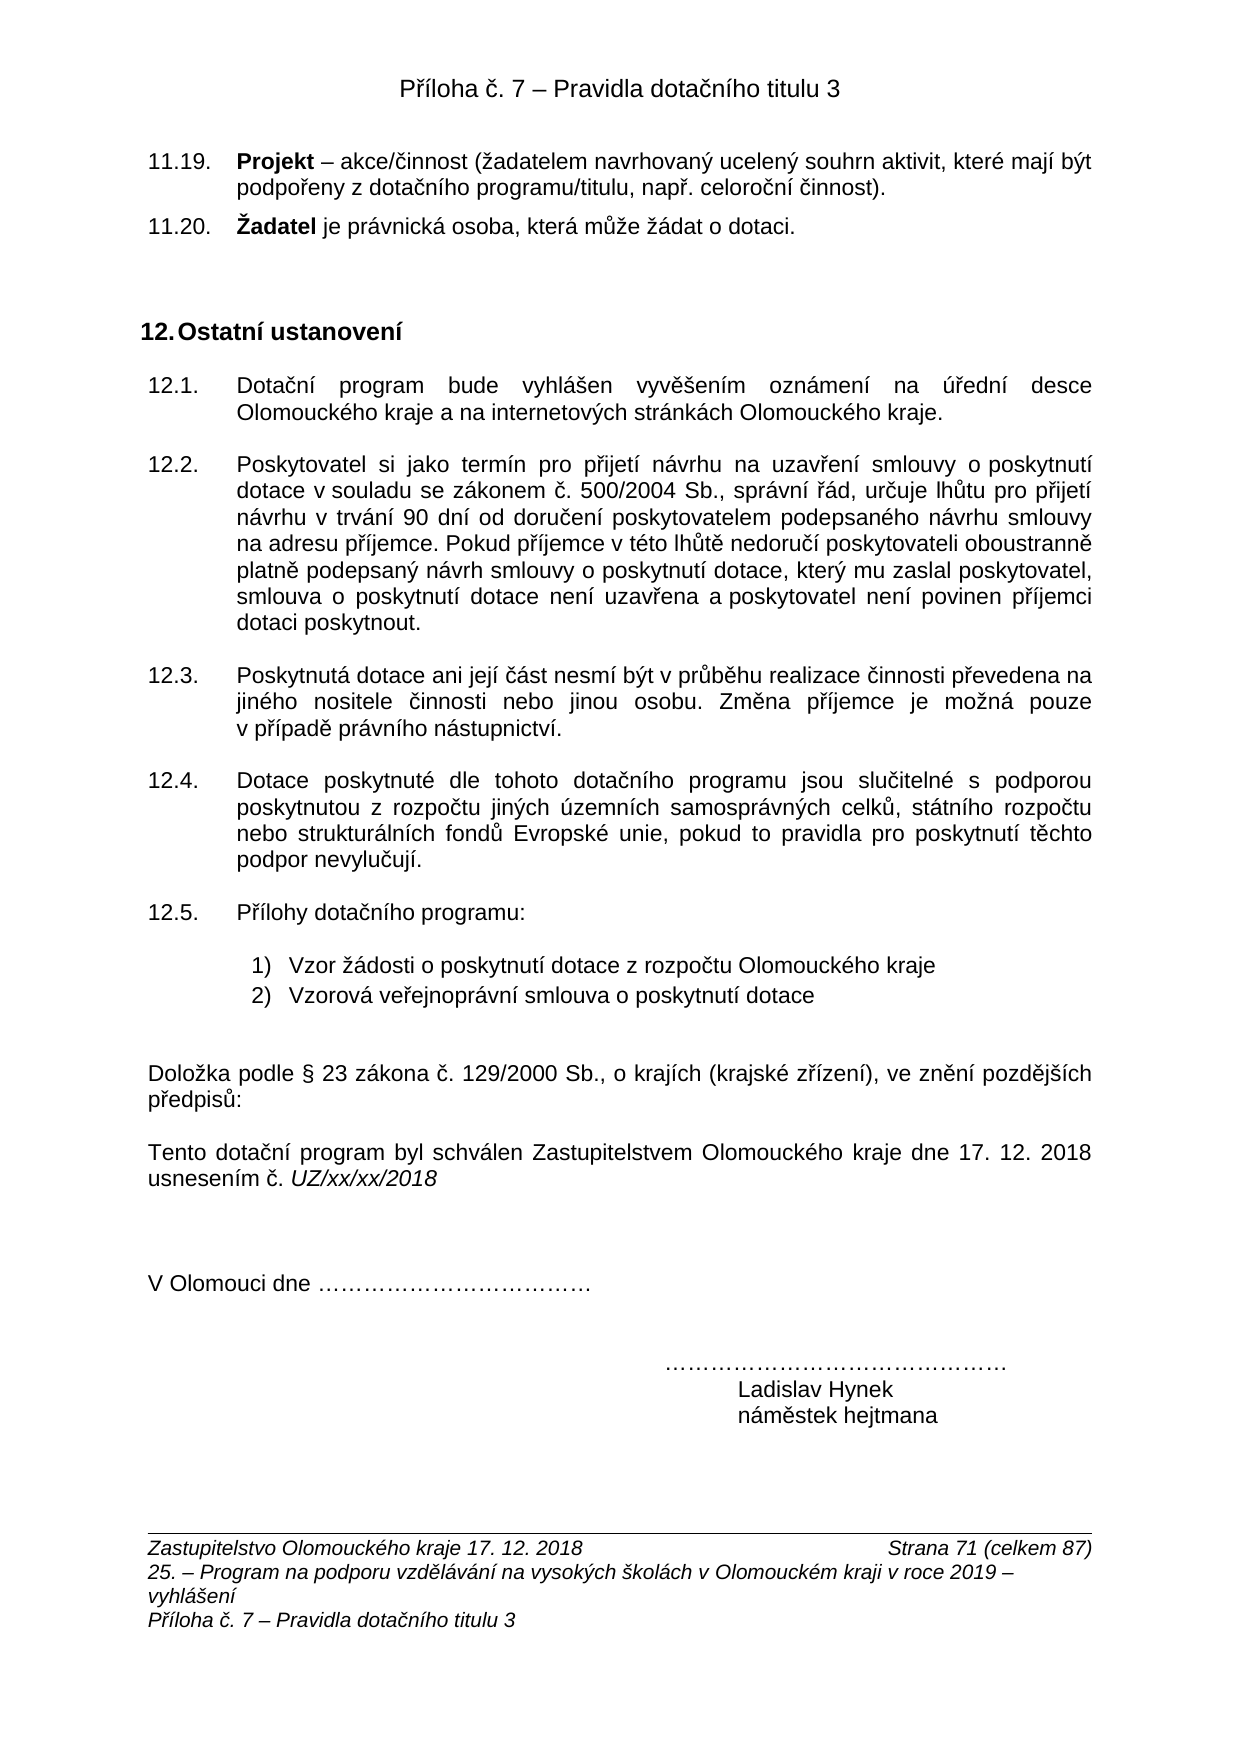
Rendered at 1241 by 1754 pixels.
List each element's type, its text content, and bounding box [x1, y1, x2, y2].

list Vzor žádosti o poskytnutí dotace z rozpočtu Olomouckého kraje [251, 952, 1092, 978]
list Vzorová veřejnoprávní smlouva o poskytnutí dotace [251, 982, 1092, 1008]
list Poskytovatel si jako termín pro přijetí návrhu na uzavření smlouvy o poskytnutí dotace v souladu se zákonem č. 500/2004 Sb., správní řád, určuje lhůtu pro přijetí návrhu v trvání 90 dní od doručení poskytovatelem podepsaného návrhu smlouvy na adresu příjemce. Pokud příjemce v této lhůtě nedoručí poskytovateli oboustranně platně podepsaný návrh smlouvy o poskytnutí dotace, který mu zaslal poskytovatel, smlouva o poskytnutí dotace není uzavřena a poskytovatel není povinen příjemci dotaci poskytnout. [148, 451, 1092, 636]
text náměstek hejtmana [148, 1402, 1092, 1428]
text V Olomouci dne ……………………………… [148, 1270, 1092, 1297]
list Žadatel je právnická osoba, která může žádat o dotaci. [148, 213, 1092, 239]
list Ostatní ustanovení [140, 317, 1092, 346]
list Projekt – akce/činnost (žadatelem navrhovaný ucelený souhrn aktivit, které mají být podpořeny z dotačního programu/titulu, např. celoroční činnost). [148, 148, 1092, 200]
text Tento dotační program byl schválen Zastupitelstvem Olomouckého kraje dne 17. 12. 2018 usnesením č. UZ/xx/xx/2018 [148, 1138, 1092, 1191]
text Ladislav Hynek [148, 1376, 1092, 1402]
list Dotace poskytnuté dle tohoto dotačního programu jsou slučitelné s podporou poskytnutou z rozpočtu jiných územních samosprávných celků, státního rozpočtu nebo strukturálních fondů Evropské unie, pokud to pravidla pro poskytnutí těchto podpor nevylučují. [148, 767, 1092, 873]
list Dotační program bude vyhlášen vyvěšením oznámení na úřední desce Olomouckého kraje a na internetových stránkách Olomouckého kraje. [148, 372, 1092, 425]
text Doložka podle § 23 zákona č. 129/2000 Sb., o krajích (krajské zřízení), ve znění pozdějších předpisů: [148, 1059, 1092, 1112]
text ……………………………………… [148, 1349, 1092, 1376]
list Přílohy dotačního programu: [148, 899, 1092, 926]
list Poskytnutá dotace ani její část nesmí být v průběhu realizace činnosti převedena na jiného nositele činnosti nebo jinou osobu. Změna příjemce je možná pouze v případě právního nástupnictví. [148, 662, 1092, 741]
